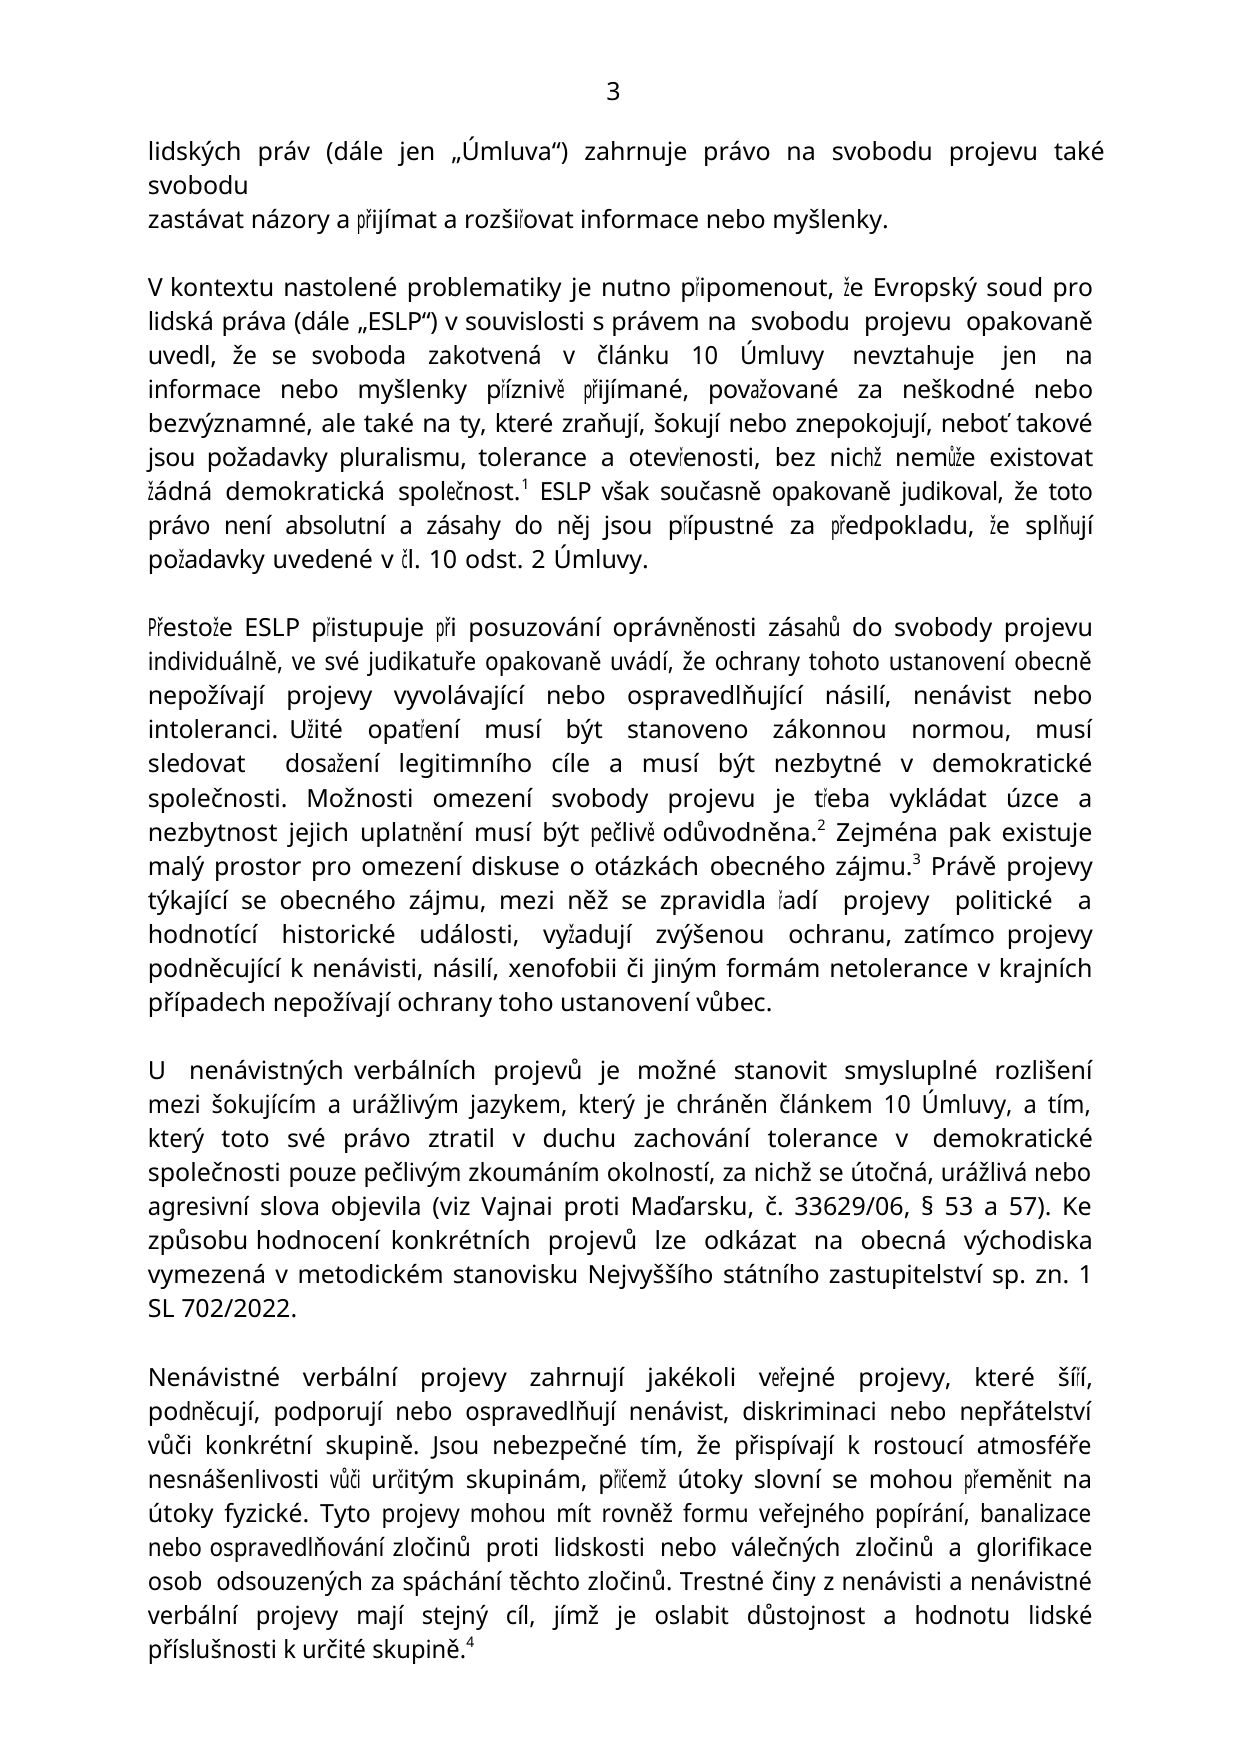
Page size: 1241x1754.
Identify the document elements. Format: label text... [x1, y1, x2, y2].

text V kontextu nastolené problematiky je nutno připomenout, že Evropský soud pro lidská práva (dále „ESLP“) v souvislosti s právem na svobodu projevu opakovaně uvedl, že se svoboda zakotvená v článku 10 Úmluvy nevztahuje jen na informace nebo myšlenky příznivě přijímané, považované za neškodné nebo bezvýznamné, ale také na ty, které zraňují, šokují nebo znepokojují, neboť takové jsou požadavky pluralismu, tolerance a otevřenosti, bez nichž nemůže existovat žádná demokratická společnost.1 ESLP však současně opakovaně judikoval, že toto právo není absolutní a zásahy do něj jsou přípustné za předpokladu, že splňují požadavky uvedené v čl. 10 odst. 2 Úmluvy. [148, 269, 1093, 576]
text lidských práv (dále jen „Úmluva“) zahrnuje právo na svobodu projevu také svobodu [148, 133, 1105, 201]
text zastávat názory a přijímat a rozšiřovat informace nebo myšlenky. [148, 201, 1105, 236]
list nenávistných verbálních projevů je možné stanovit smysluplné rozlišení mezi šokujícím a urážlivým jazykem, který je chráněn článkem 10 Úmluvy, a tím, který toto své právo ztratil v duchu zachování tolerance v demokratické společnosti pouze pečlivým zkoumáním okolností, za nichž se útočná, urážlivá nebo agresivní slova objevila (viz Vajnai proti Maďarsku, č. 33629/06, § 53 a 57). Ke způsobu hodnocení konkrétních projevů lze odkázat na obecná východiska vymezená v metodickém stanovisku Nejvyššího státního zastupitelství sp. zn. 1 SL 702/2022. [148, 1053, 1093, 1325]
text Nenávistné verbální projevy zahrnují jakékoli veřejné projevy, které šíří, podněcují, podporují nebo ospravedlňují nenávist, diskriminaci nebo nepřátelství vůči konkrétní skupině. Jsou nebezpečné tím, že přispívají k rostoucí atmosféře nesnášenlivosti vůči určitým skupinám, přičemž útoky slovní se mohou přeměnit na útoky fyzické. Tyto projevy mohou mít rovněž formu veřejného popírání, banalizace nebo ospravedlňování zločinů proti lidskosti nebo válečných zločinů a glorifikace osob odsouzených za spáchání těchto zločinů. Trestné činy z nenávisti a nenávistné verbální projevy mají stejný cíl, jímž je oslabit důstojnost a hodnotu lidské příslušnosti k určité skupině.4 [148, 1359, 1093, 1666]
text Přestože ESLP přistupuje při posuzování oprávněnosti zásahů do svobody projevu individuálně, ve své judikatuře opakovaně uvádí, že ochrany tohoto ustanovení obecně nepožívají projevy vyvolávající nebo ospravedlňující násilí, nenávist nebo intoleranci. Užité opatření musí být stanoveno zákonnou normou, musí sledovat dosažení legitimního cíle a musí být nezbytné v demokratické společnosti. Možnosti omezení svobody projevu je třeba vykládat úzce a nezbytnost jejich uplatnění musí být pečlivě odůvodněna.2 Zejména pak existuje malý prostor pro omezení diskuse o otázkách obecného zájmu.3 Právě projevy týkající se obecného zájmu, mezi něž se zpravidla řadí projevy politické a hodnotící historické události, vyžadují zvýšenou ochranu, zatímco projevy podněcující k nenávisti, násilí, xenofobii či jiným formám netolerance v krajních případech nepožívají ochrany toho ustanovení vůbec. [148, 610, 1093, 1019]
